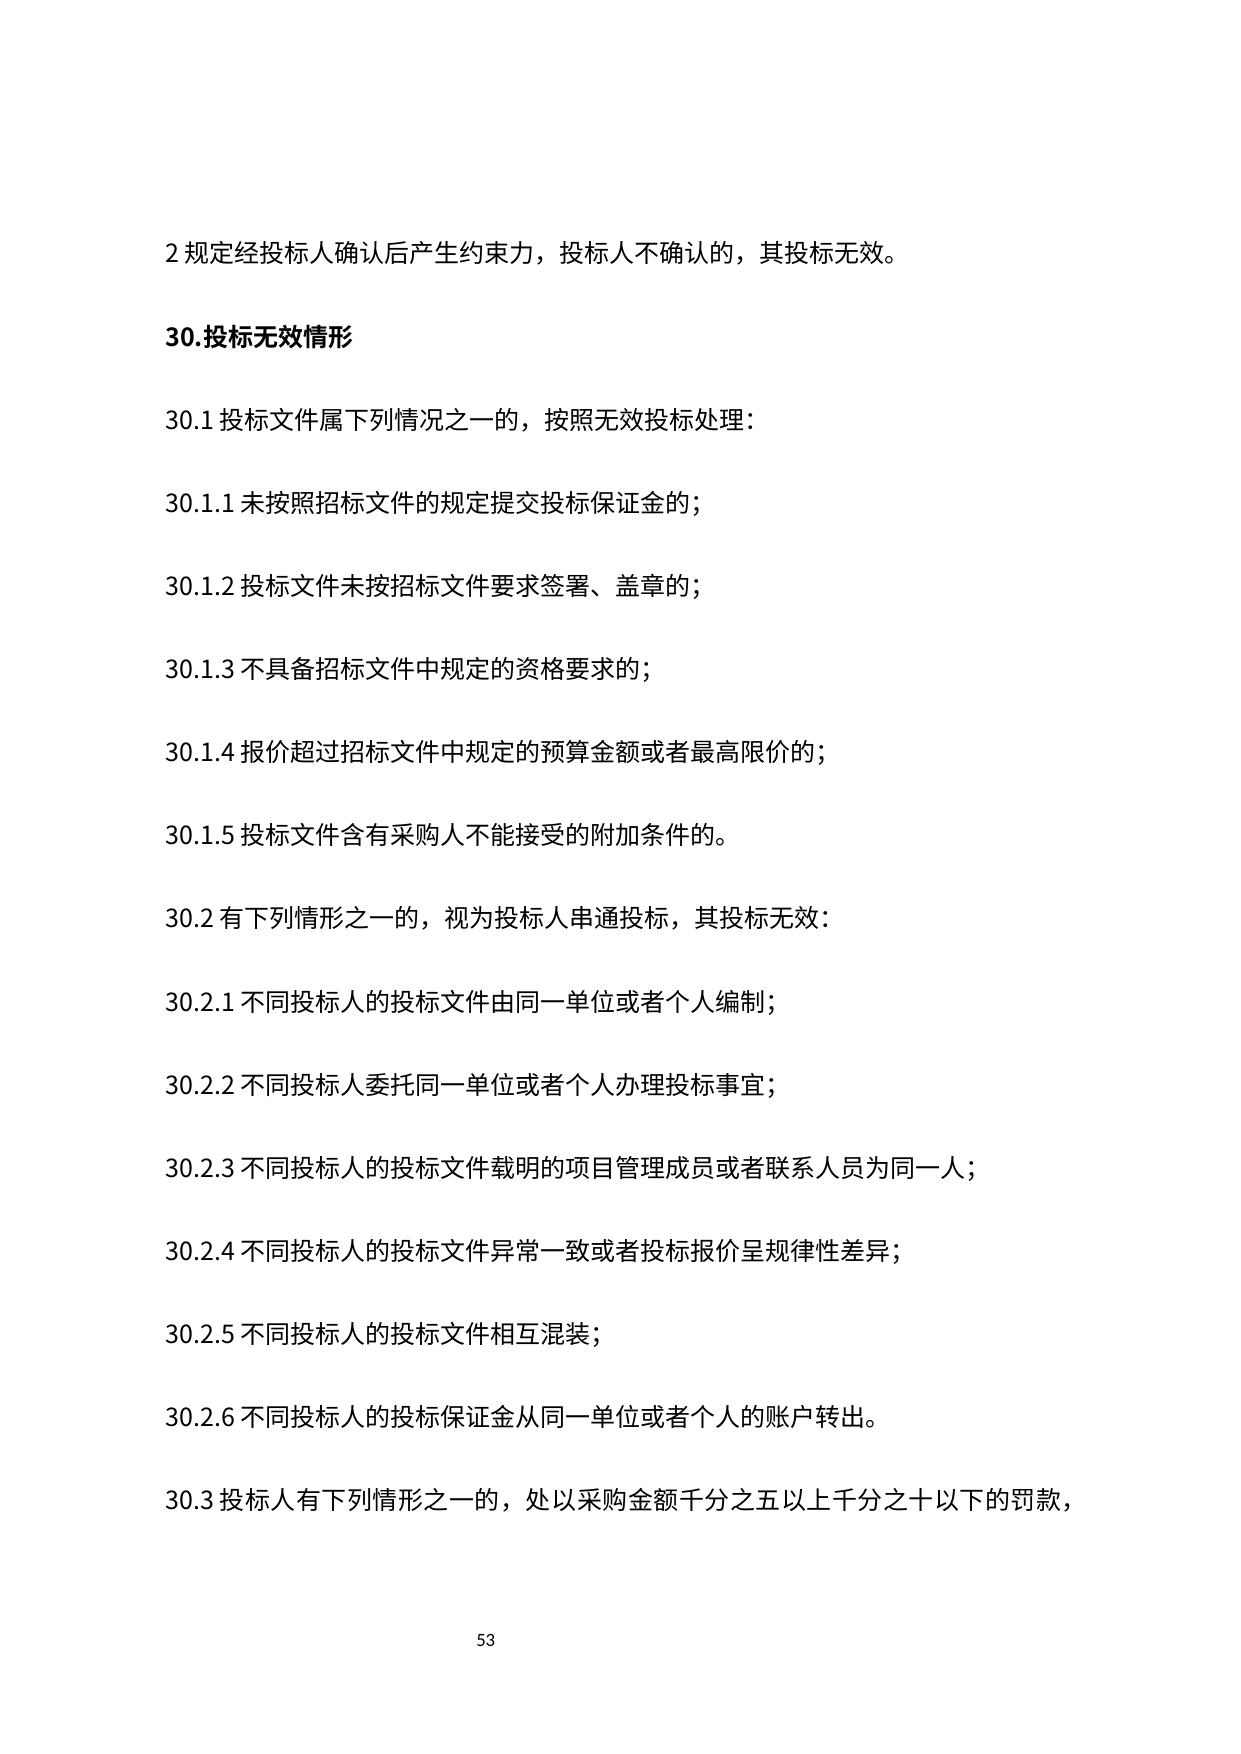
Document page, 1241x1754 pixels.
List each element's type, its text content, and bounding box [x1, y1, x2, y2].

text 30.2.5 不同投标人的投标文件相互混装； [165, 1300, 1087, 1365]
text 30.1.2 投标文件未按招标文件要求签署、盖章的； [165, 552, 1087, 617]
text 30.1.5 投标文件含有采购人不能接受的附加条件的。 [165, 801, 1087, 866]
text 30.2.6 不同投标人的投标保证金从同一单位或者个人的账户转出。 [165, 1383, 1087, 1448]
text 30.2.2 不同投标人委托同一单位或者个人办理投标事宜； [165, 1051, 1087, 1116]
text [165, 219, 1087, 284]
text 30.2.1 不同投标人的投标文件由同一单位或者个人编制； [165, 968, 1087, 1033]
text 30.投标无效情形 [165, 303, 1087, 368]
text 30.2 有下列情形之一的，视为投标人串通投标，其投标无效： [165, 884, 1087, 949]
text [165, 1466, 1087, 1531]
text 30.1 投标文件属下列情况之一的，按照无效投标处理： [165, 386, 1087, 451]
text 30.2.4 不同投标人的投标文件异常一致或者投标报价呈规律性差异； [165, 1217, 1087, 1282]
text 30.1.4 报价超过招标文件中规定的预算金额或者最高限价的； [165, 718, 1087, 783]
text 30.1.3 不具备招标文件中规定的资格要求的； [165, 635, 1087, 700]
text 30.2.3 不同投标人的投标文件载明的项目管理成员或者联系人员为同一人； [165, 1134, 1087, 1199]
text 30.1.1 未按照招标文件的规定提交投标保证金的； [165, 469, 1087, 534]
